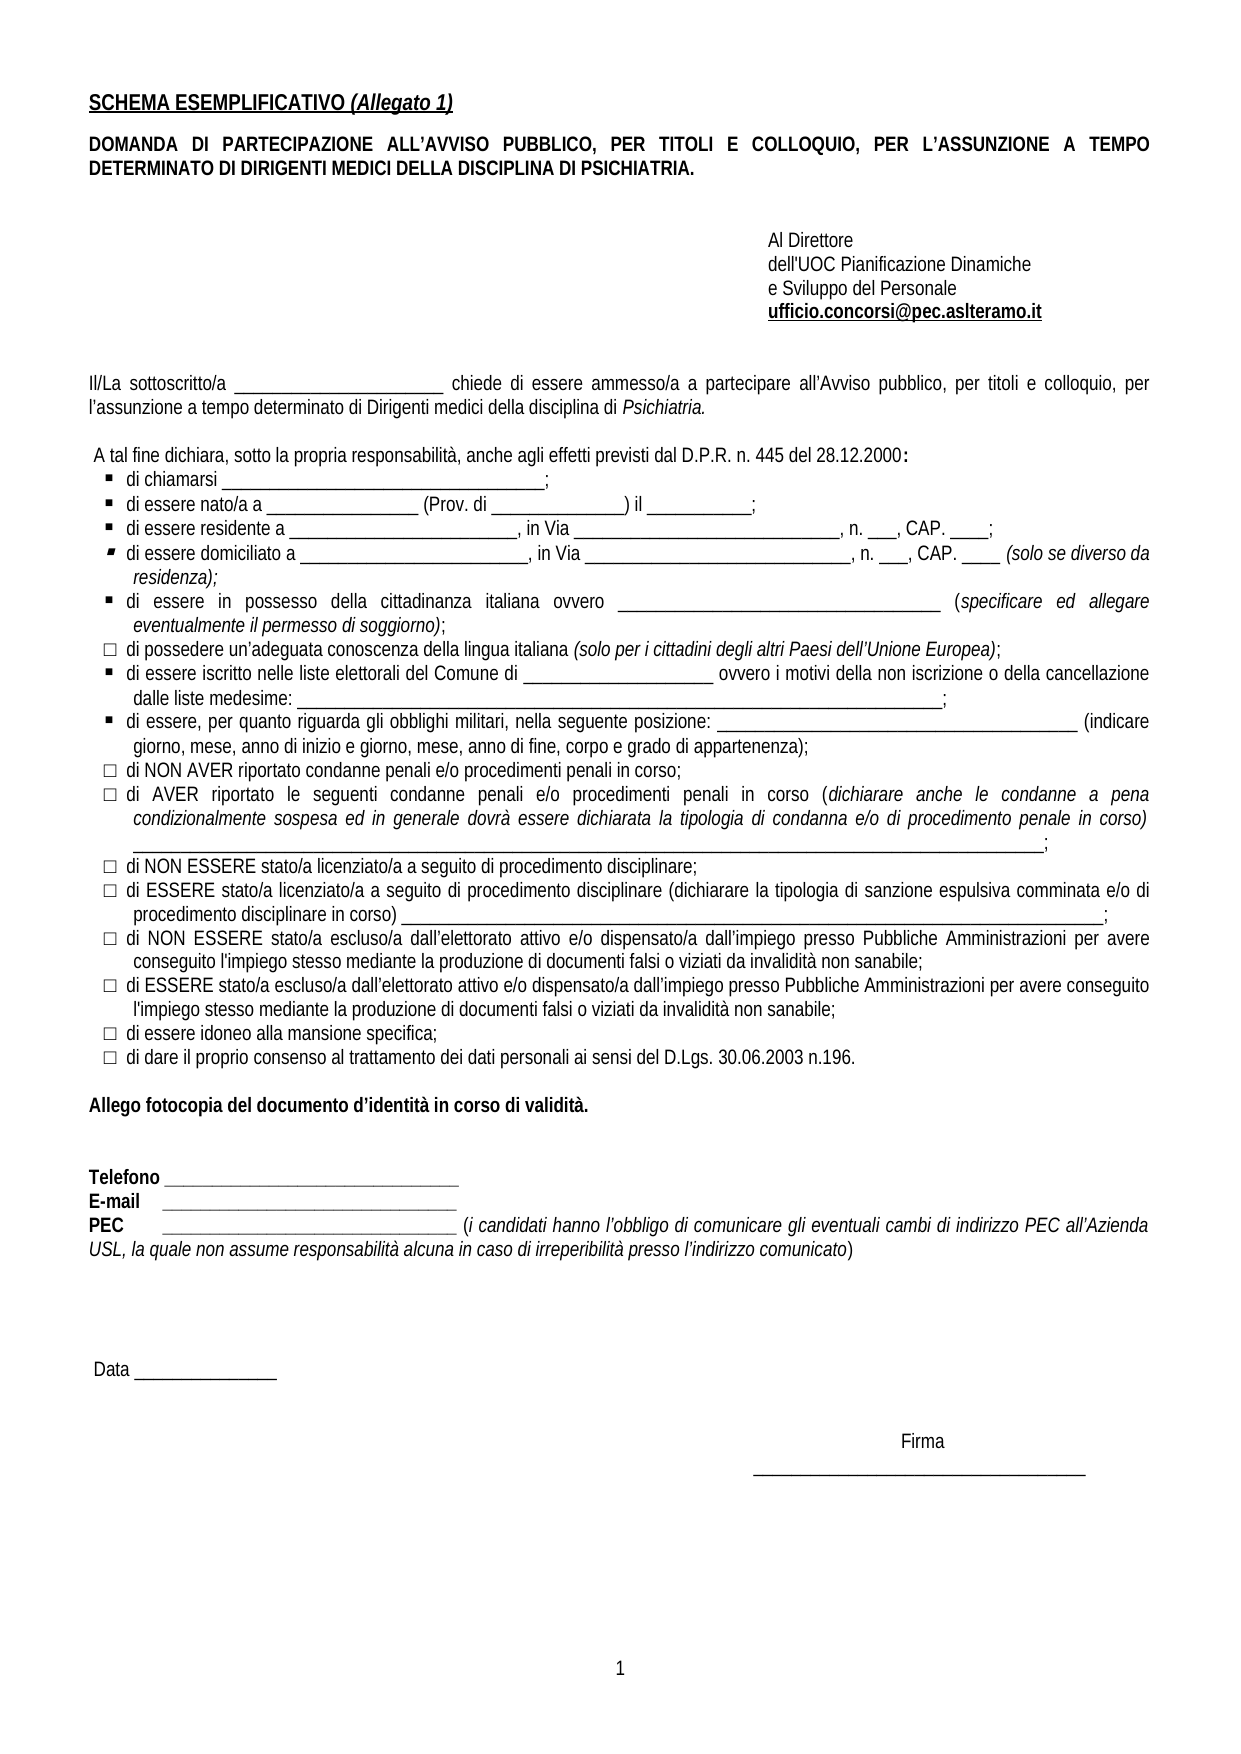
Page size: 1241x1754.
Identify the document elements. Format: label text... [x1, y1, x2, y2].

list di essere, per quanto riguarda gli obblighi militari, nella seguente posizione: ______________________________________ (indicare giorno, mese, anno di inizio e giorno, mese, anno di fine, corpo e grado di appartenenza); [103, 709, 1152, 758]
text E-mail _______________________________ [89, 1189, 1152, 1213]
list di NON AVER riportato condanne penali e/o procedimenti penali in corso; [103, 758, 1152, 782]
text dell'UOC Pianificazione Dinamiche [768, 252, 1152, 276]
list di chiamarsi __________________________________; [103, 467, 1152, 492]
text Firma ___________________________________ [753, 1428, 1152, 1476]
text Data _______________ [89, 1357, 1152, 1381]
text Telefono _______________________________ [89, 1165, 1152, 1189]
list di essere nato/a a ________________ (Prov. di ______________) il ___________; [103, 492, 1152, 516]
text Allego fotocopia del documento d’identità in corso di validità. [89, 1093, 1152, 1117]
list di essere iscritto nelle liste elettorali del Comune di ____________________ ovvero i motivi della non iscrizione o della cancellazione dalle liste medesime: ____________________________________________________________________; [103, 661, 1152, 709]
text Al Direttore [768, 228, 1152, 252]
text A tal fine dichiara, sotto la propria responsabilità, anche agli effetti previsti dal D.P.R. n. 445 del 28.12.2000: [89, 443, 1152, 467]
list di essere idoneo alla mansione specifica; [103, 1021, 1152, 1045]
list di NON ESSERE stato/a escluso/a dall’elettorato attivo e/o dispensato/a dall’impiego presso Pubbliche Amministrazioni per avere conseguito l'impiego stesso mediante la produzione di documenti falsi o viziati da invalidità non sanabile; [103, 925, 1152, 973]
list di dare il proprio consenso al trattamento dei dati personali ai sensi del D.Lgs. 30.06.2003 n.196. [103, 1045, 1152, 1069]
text e Sviluppo del Personale [768, 276, 1152, 299]
text Il/La sottoscritto/a ______________________ chiede di essere ammesso/a a partecipare all’Avviso pubblico, per titoli e colloquio, per l’assunzione a tempo determinato di Dirigenti medici della disciplina di Psichiatria. [89, 371, 1152, 419]
text SCHEMA ESEMPLIFICATIVO (Allegato 1) [89, 89, 1152, 115]
list di essere domiciliato a ________________________, in Via ____________________________, n. ___, CAP. ____ (solo se diverso da residenza); [103, 540, 1152, 589]
list di ESSERE stato/a licenziato/a a seguito di procedimento disciplinare (dichiarare la tipologia di sanzione espulsiva comminata e/o di procedimento disciplinare in corso) __________________________________________________________________________; [103, 877, 1152, 925]
list di essere in possesso della cittadinanza italiana ovvero __________________________________ (specificare ed allegare eventualmente il permesso di soggiorno); [103, 589, 1152, 637]
text PEC _______________________________ (i candidati hanno l’obbligo di comunicare gli eventuali cambi di indirizzo PEC all’Azienda USL, la quale non assume responsabilità alcuna in caso di irreperibilità presso l’indirizzo comunicato) [89, 1213, 1152, 1261]
list di possedere un’adeguata conoscenza della lingua italiana (solo per i cittadini degli altri Paesi dell’Unione Europea); [103, 637, 1152, 661]
text DOMANDA DI PARTECIPAZIONE ALL’AVVISO PUBBLICO, PER TITOLI E COLLOQUIO, PER L’ASSUNZIONE A TEMPO DETERMINATO DI DIRIGENTI MEDICI DELLA DISCIPLINA DI PSICHIATRIA. [89, 132, 1152, 180]
list di AVER riportato le seguenti condanne penali e/o procedimenti penali in corso (dichiarare anche le condanne a pena condizionalmente sospesa ed in generale dovrà essere dichiarata la tipologia di condanna e/o di procedimento penale in corso) ________________________________________________________________________________________________; [103, 782, 1152, 853]
list di NON ESSERE stato/a licenziato/a a seguito di procedimento disciplinare; [103, 853, 1152, 877]
text ufficio.concorsi@pec.aslteramo.it [768, 299, 1152, 323]
list di ESSERE stato/a escluso/a dall’elettorato attivo e/o dispensato/a dall’impiego presso Pubbliche Amministrazioni per avere conseguito l'impiego stesso mediante la produzione di documenti falsi o viziati da invalidità non sanabile; [103, 973, 1152, 1021]
list di essere residente a ________________________, in Via ____________________________, n. ___, CAP. ____; [103, 516, 1152, 540]
